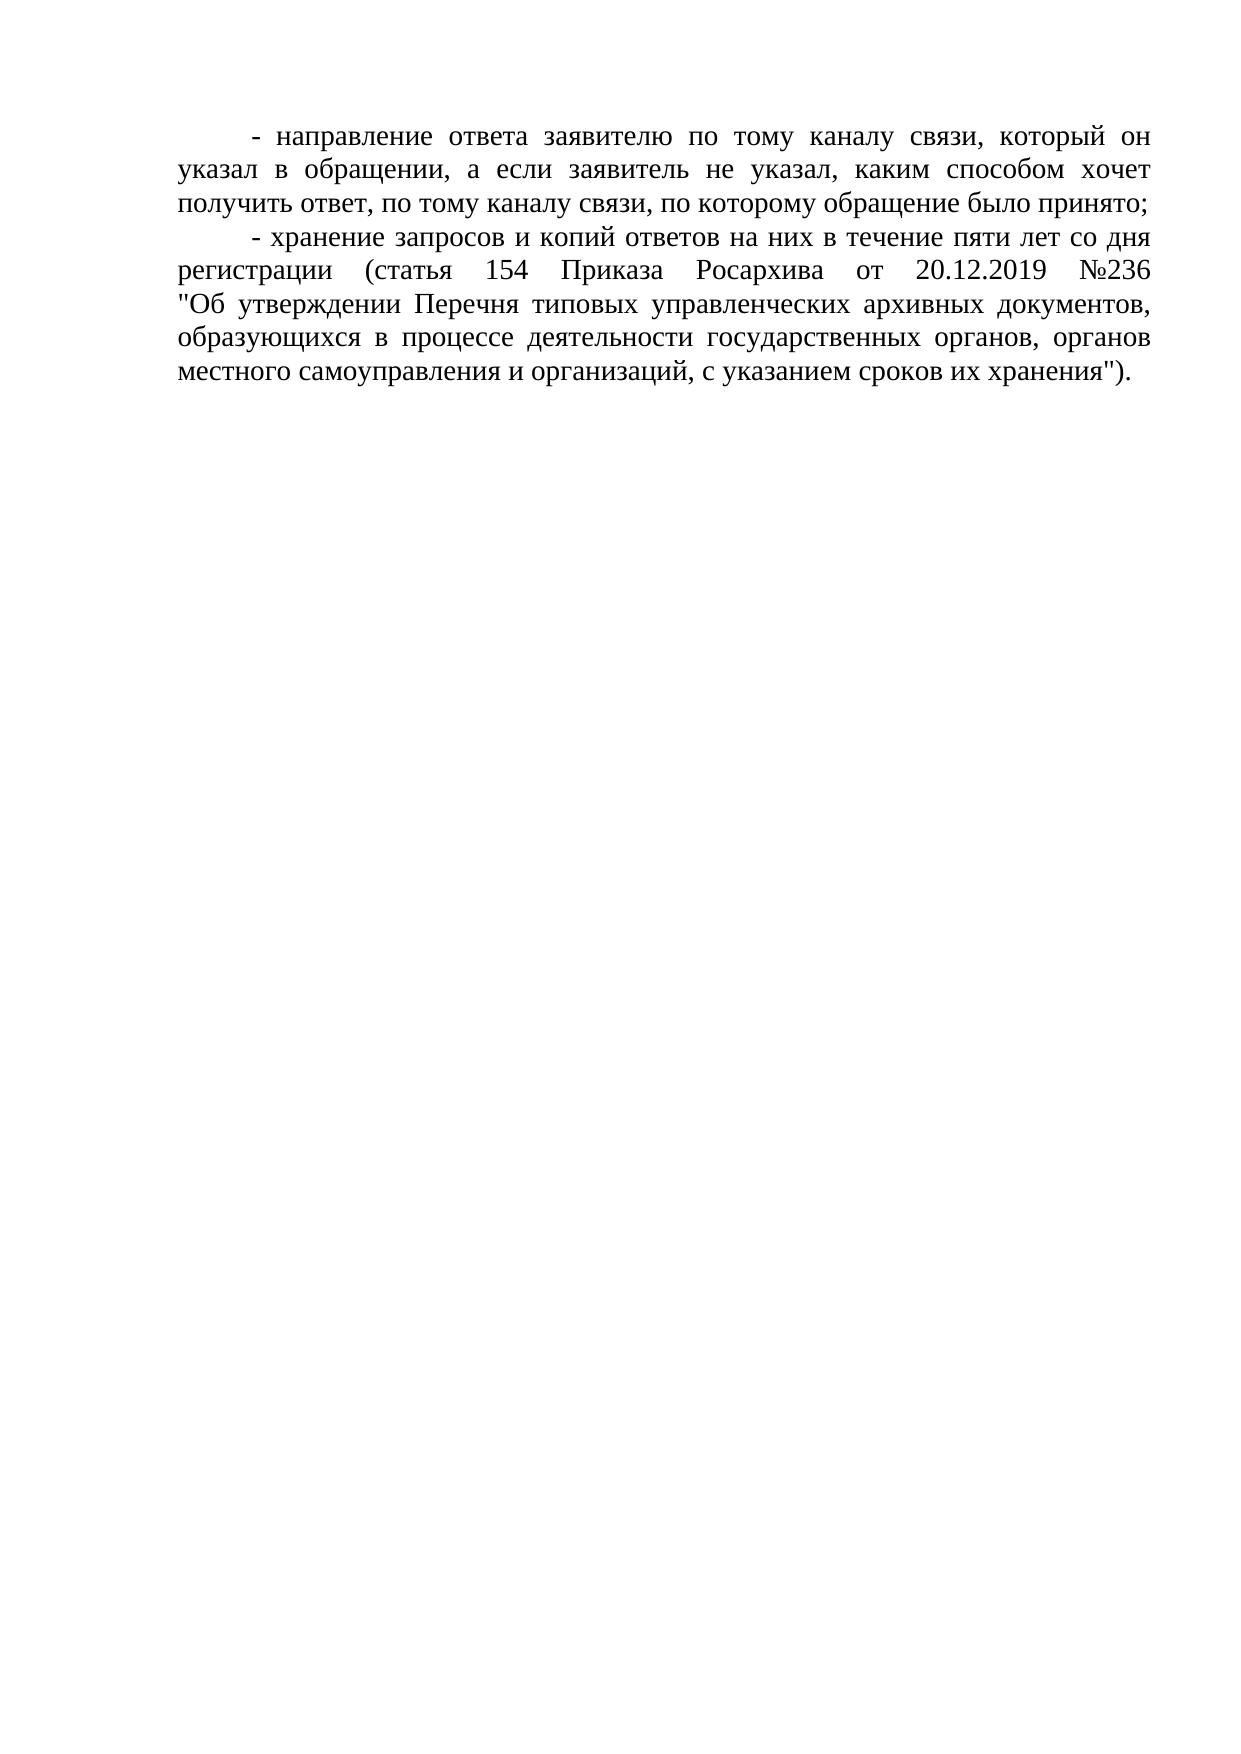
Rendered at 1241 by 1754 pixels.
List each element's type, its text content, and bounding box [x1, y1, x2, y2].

text - направление ответа заявителю по тому каналу связи, который он указал в обращении, а если заявитель не указал, каким способом хочет получить ответ, по тому каналу связи, по которому обращение было принято; [177, 118, 1152, 219]
text - хранение запросов и копий ответов на них в течение пяти лет со дня регистрации (статья 154 Приказа Росархива от 20.12.2019 №236 "Об утверждении Перечня типовых управленческих архивных документов, образующихся в процессе деятельности государственных органов, органов местного самоуправления и организаций, с указанием сроков их хранения"). [177, 219, 1152, 386]
